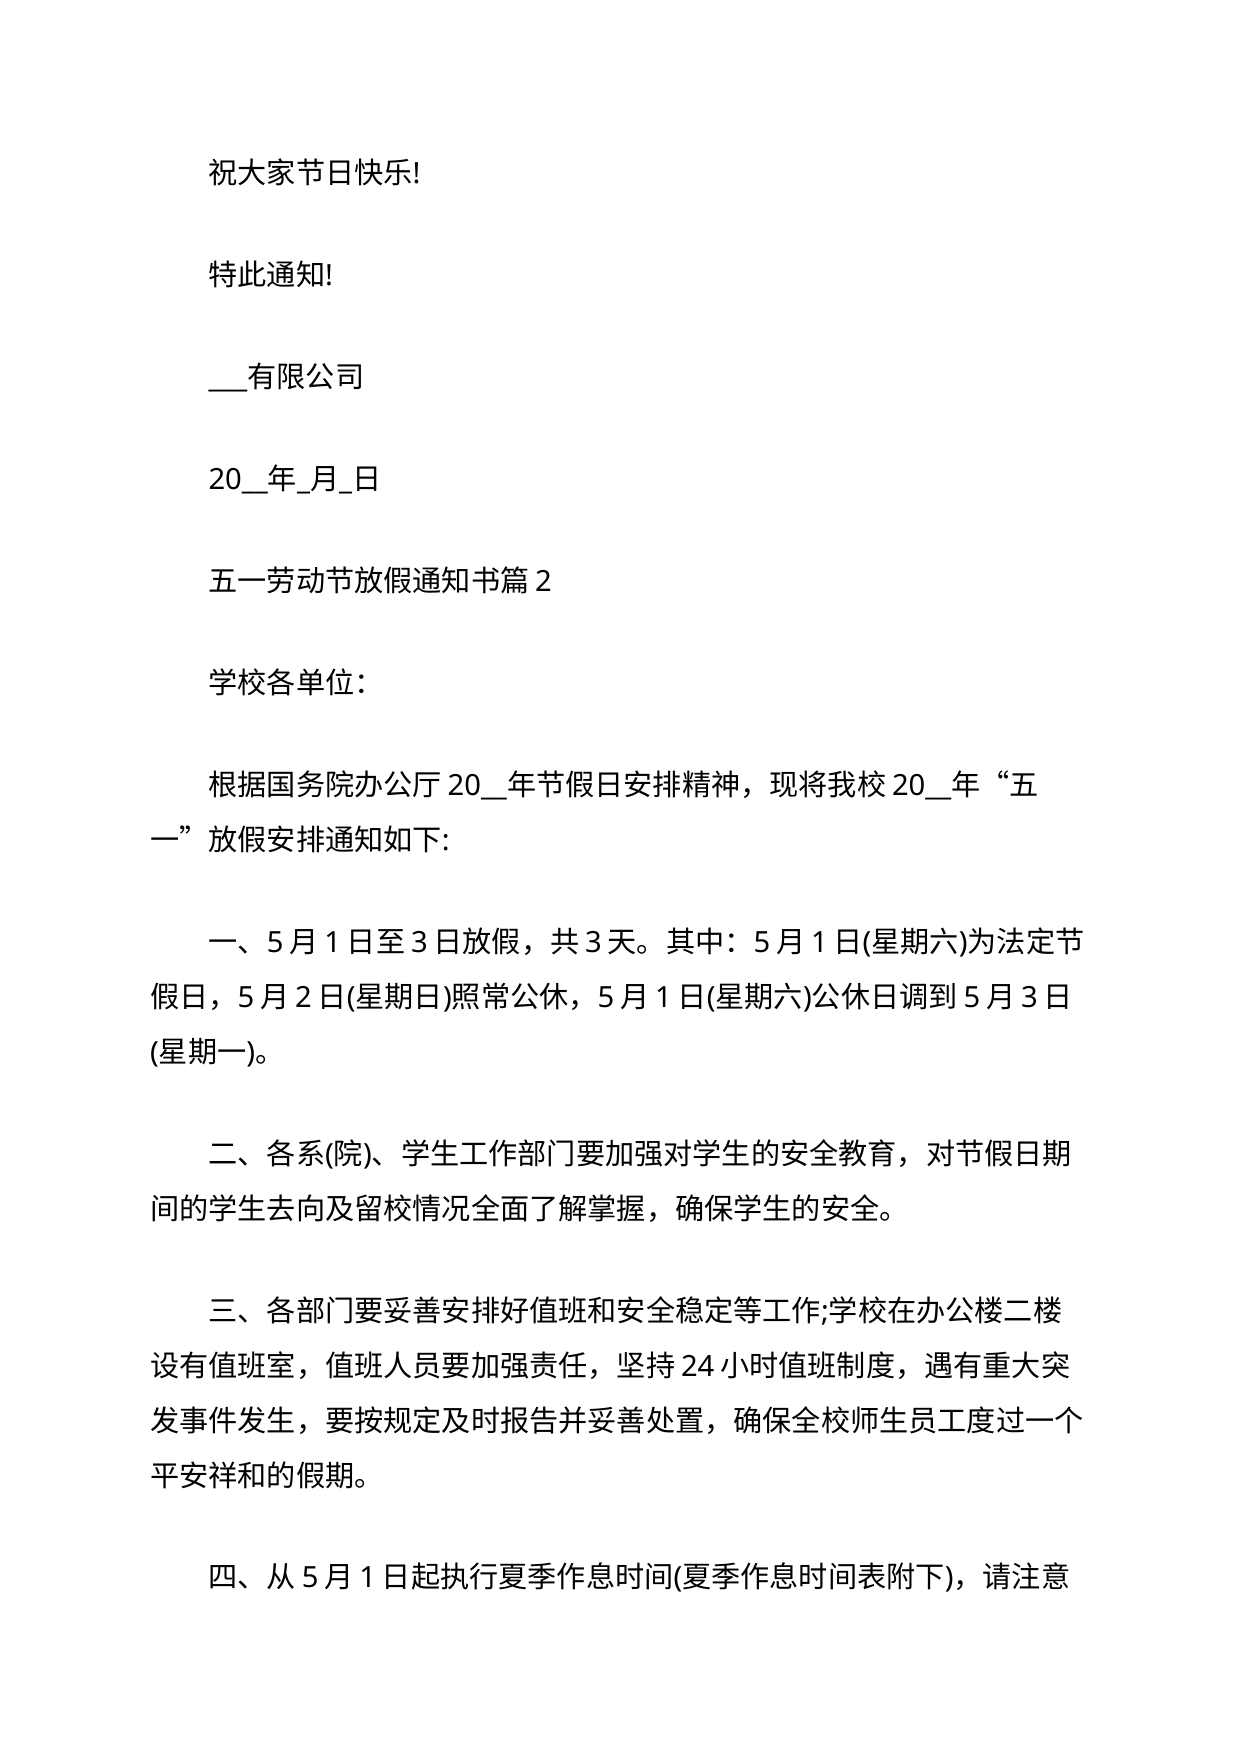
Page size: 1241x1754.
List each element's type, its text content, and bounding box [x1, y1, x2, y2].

text ___有限公司 [150, 354, 1090, 396]
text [150, 1554, 1090, 1596]
text 五一劳动节放假通知书篇2 [150, 558, 1090, 600]
text 根据国务院办公厅20__年节假日安排精神，现将我校20__年“五一”放假安排通知如下: [150, 762, 1090, 859]
text 一、5月1日至3日放假，共3天。其中：5月1日(星期六)为法定节假日，5月2日(星期日)照常公休，5月1日(星期六)公休日调到5月3日(星期一)。 [150, 919, 1090, 1071]
text 祝大家节日快乐! [150, 150, 1090, 192]
text 二、各系(院)、学生工作部门要加强对学生的安全教育，对节假日期间的学生去向及留校情况全面了解掌握，确保学生的安全。 [150, 1131, 1090, 1228]
text 学校各单位： [150, 660, 1090, 702]
text 20__年_月_日 [150, 456, 1090, 498]
text 特此通知! [150, 252, 1090, 294]
text 三、各部门要妥善安排好值班和安全稳定等工作;学校在办公楼二楼设有值班室，值班人员要加强责任，坚持24小时值班制度，遇有重大突发事件发生，要按规定及时报告并妥善处置，确保全校师生员工度过一个平安祥和的假期。 [150, 1287, 1090, 1494]
